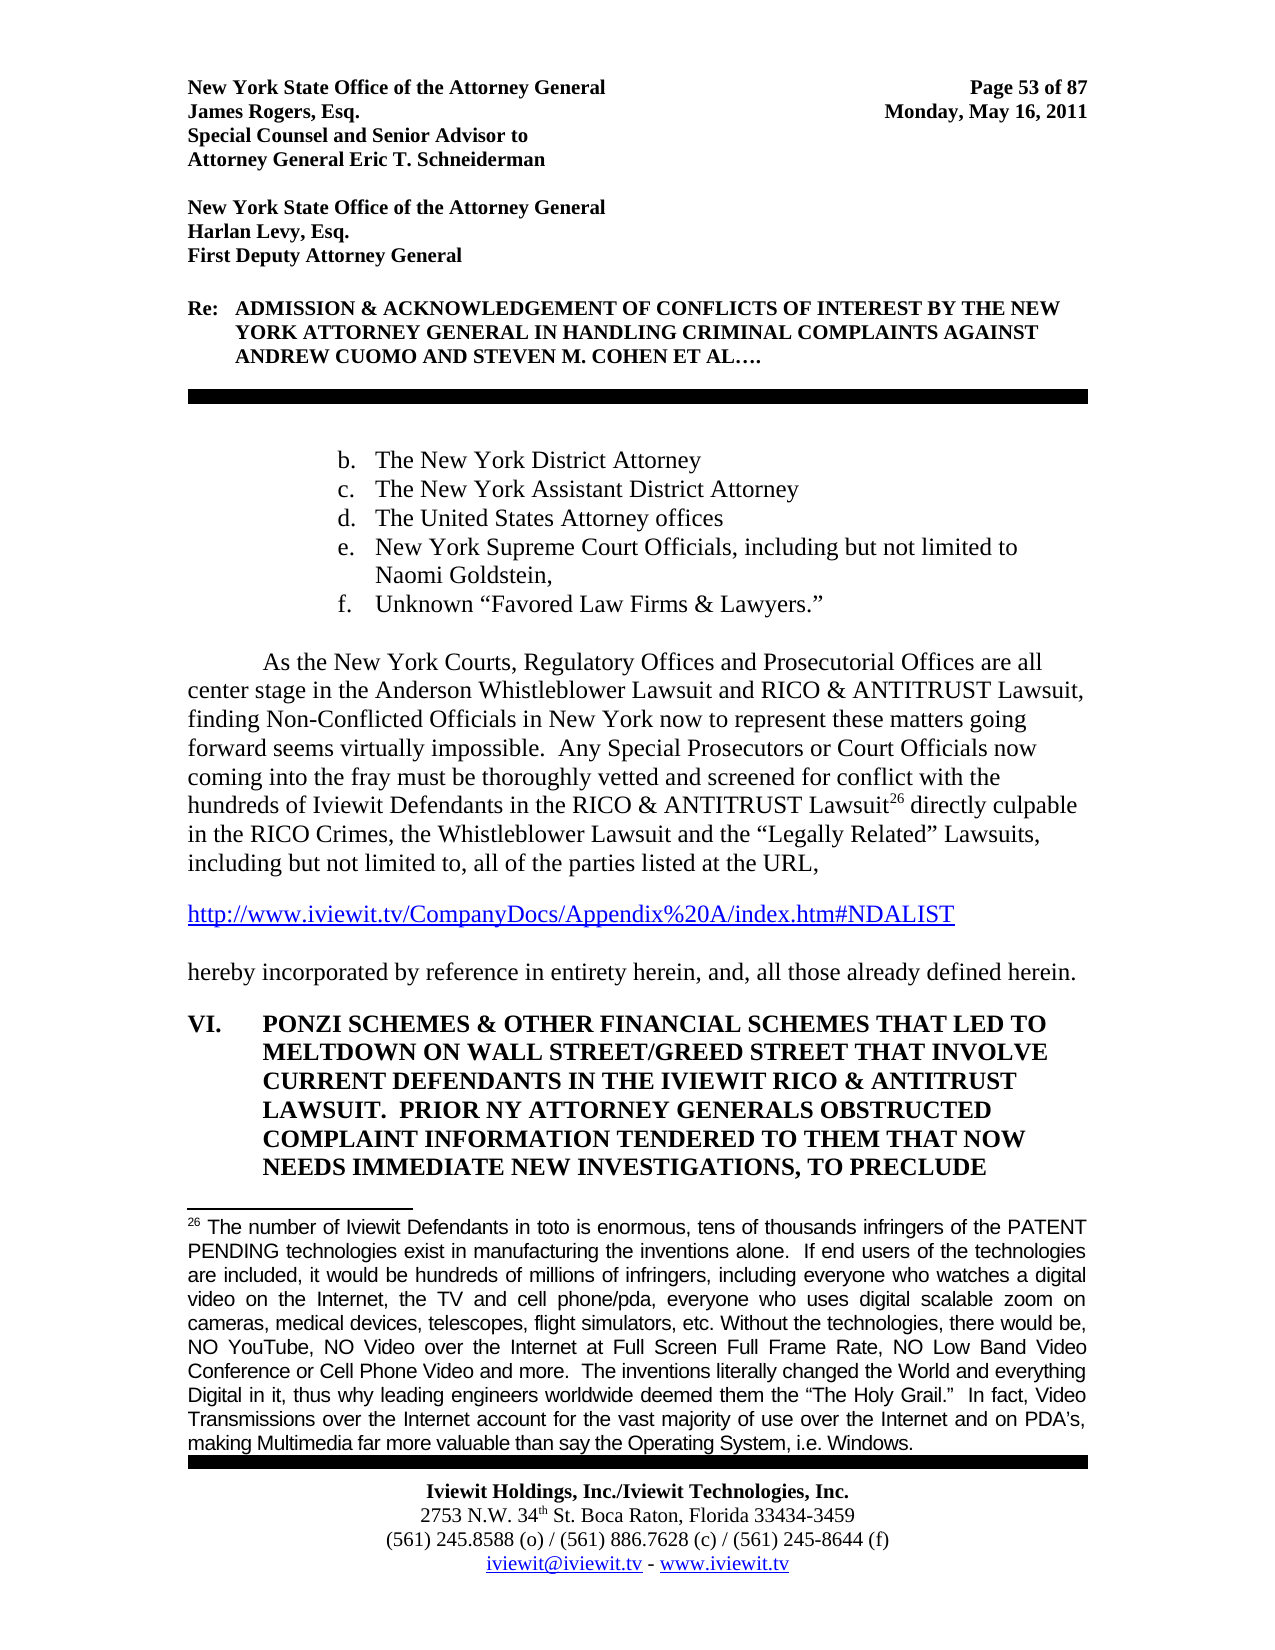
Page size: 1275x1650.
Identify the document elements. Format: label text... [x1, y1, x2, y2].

list The United States Attorney offices [337, 503, 1087, 532]
text http://www.iviewit.tv/CompanyDocs/Appendix%20A/index.htm#NDALIST [187, 899, 1087, 928]
text As the New York Courts, Regulatory Offices and Prosecutorial Offices are all center stage in the Anderson Whistleblower Lawsuit and RICO & ANTITRUST Lawsuit, finding Non-Conflicted Officials in New York now to represent these matters going forward seems virtually impossible. Any Special Prosecutors or Court Officials now coming into the fray must be thoroughly vetted and screened for conflict with the hundreds of Iviewit Defendants in the RICO & ANTITRUST Lawsuit directly culpable in the RICO Crimes, the Whistleblower Lawsuit and the “Legally Related” Lawsuits, including but not limited to, all of the parties listed at the URL, [187, 647, 1087, 877]
list New York Supreme Court Officials, including but not limited to Naomi Goldstein, [337, 532, 1087, 589]
list The New York Assistant District Attorney [337, 474, 1087, 503]
list Unknown “Favored Law Firms & Lawyers.” [337, 589, 1087, 618]
list The New York District Attorney [337, 445, 1087, 474]
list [187, 1009, 1087, 1181]
text hereby incorporated by reference in entirety herein, and, all those already defined herein. [187, 957, 1087, 986]
